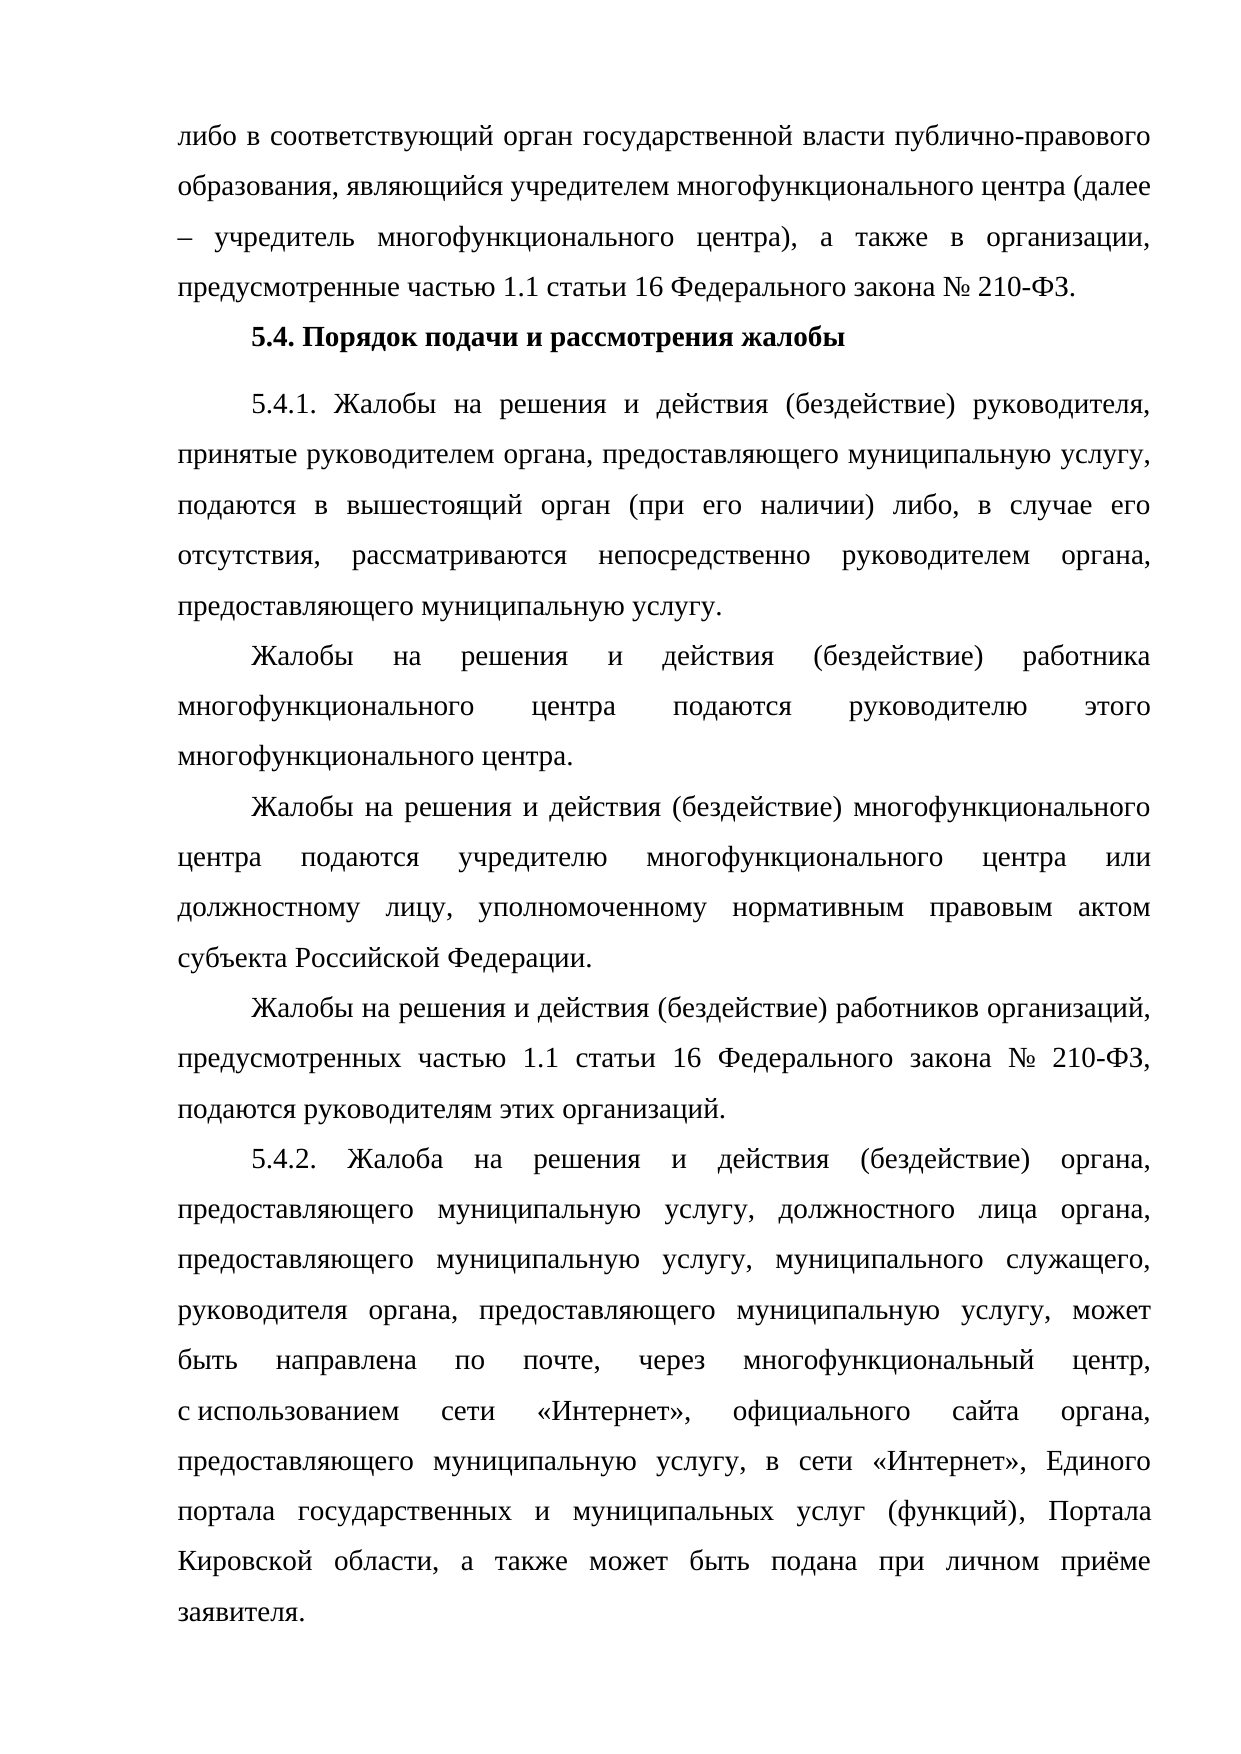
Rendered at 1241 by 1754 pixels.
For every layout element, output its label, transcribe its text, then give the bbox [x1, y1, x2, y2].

text 5.4.1. Жалобы на решения и действия (бездействие) руководителя, принятые руководителем органа, предоставляющего муниципальную услугу, подаются в вышестоящий орган (при его наличии) либо, в случае его отсутствия, рассматриваются непосредственно руководителем органа, предоставляющего муниципальную услугу. [177, 386, 1152, 621]
text 5.4.2. Жалоба на решения и действия (бездействие) органа, предоставляющего муниципальную услугу, должностного лица органа, предоставляющего муниципальную услугу, муниципального служащего, руководителя органа, предоставляющего муниципальную услугу, может быть направлена по почте, через многофункциональный центр, с использованием сети «Интернет», официального сайта органа, предоставляющего муниципальную услугу, в сети «Интернет», Единого портала государственных и муниципальных услуг (функций), Портала Кировской области, а также может быть подана при личном приёме заявителя. [177, 1141, 1152, 1627]
text Жалобы на решения и действия (бездействие) работников организаций, предусмотренных частью 1.1 статьи 16 Федерального закона № 210-ФЗ, подаются руководителям этих организаций. [177, 990, 1152, 1124]
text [177, 118, 1152, 303]
text Жалобы на решения и действия (бездействие) многофункционального центра подаются учредителю многофункционального центра или должностному лицу, уполномоченному нормативным правовым актом субъекта Российской Федерации. [177, 789, 1152, 973]
subtitle 5.4. Порядок подачи и рассмотрения жалобы [177, 319, 1152, 353]
text Жалобы на решения и действия (бездействие) работника многофункционального центра подаются руководителю этого многофункционального центра. [177, 638, 1152, 772]
